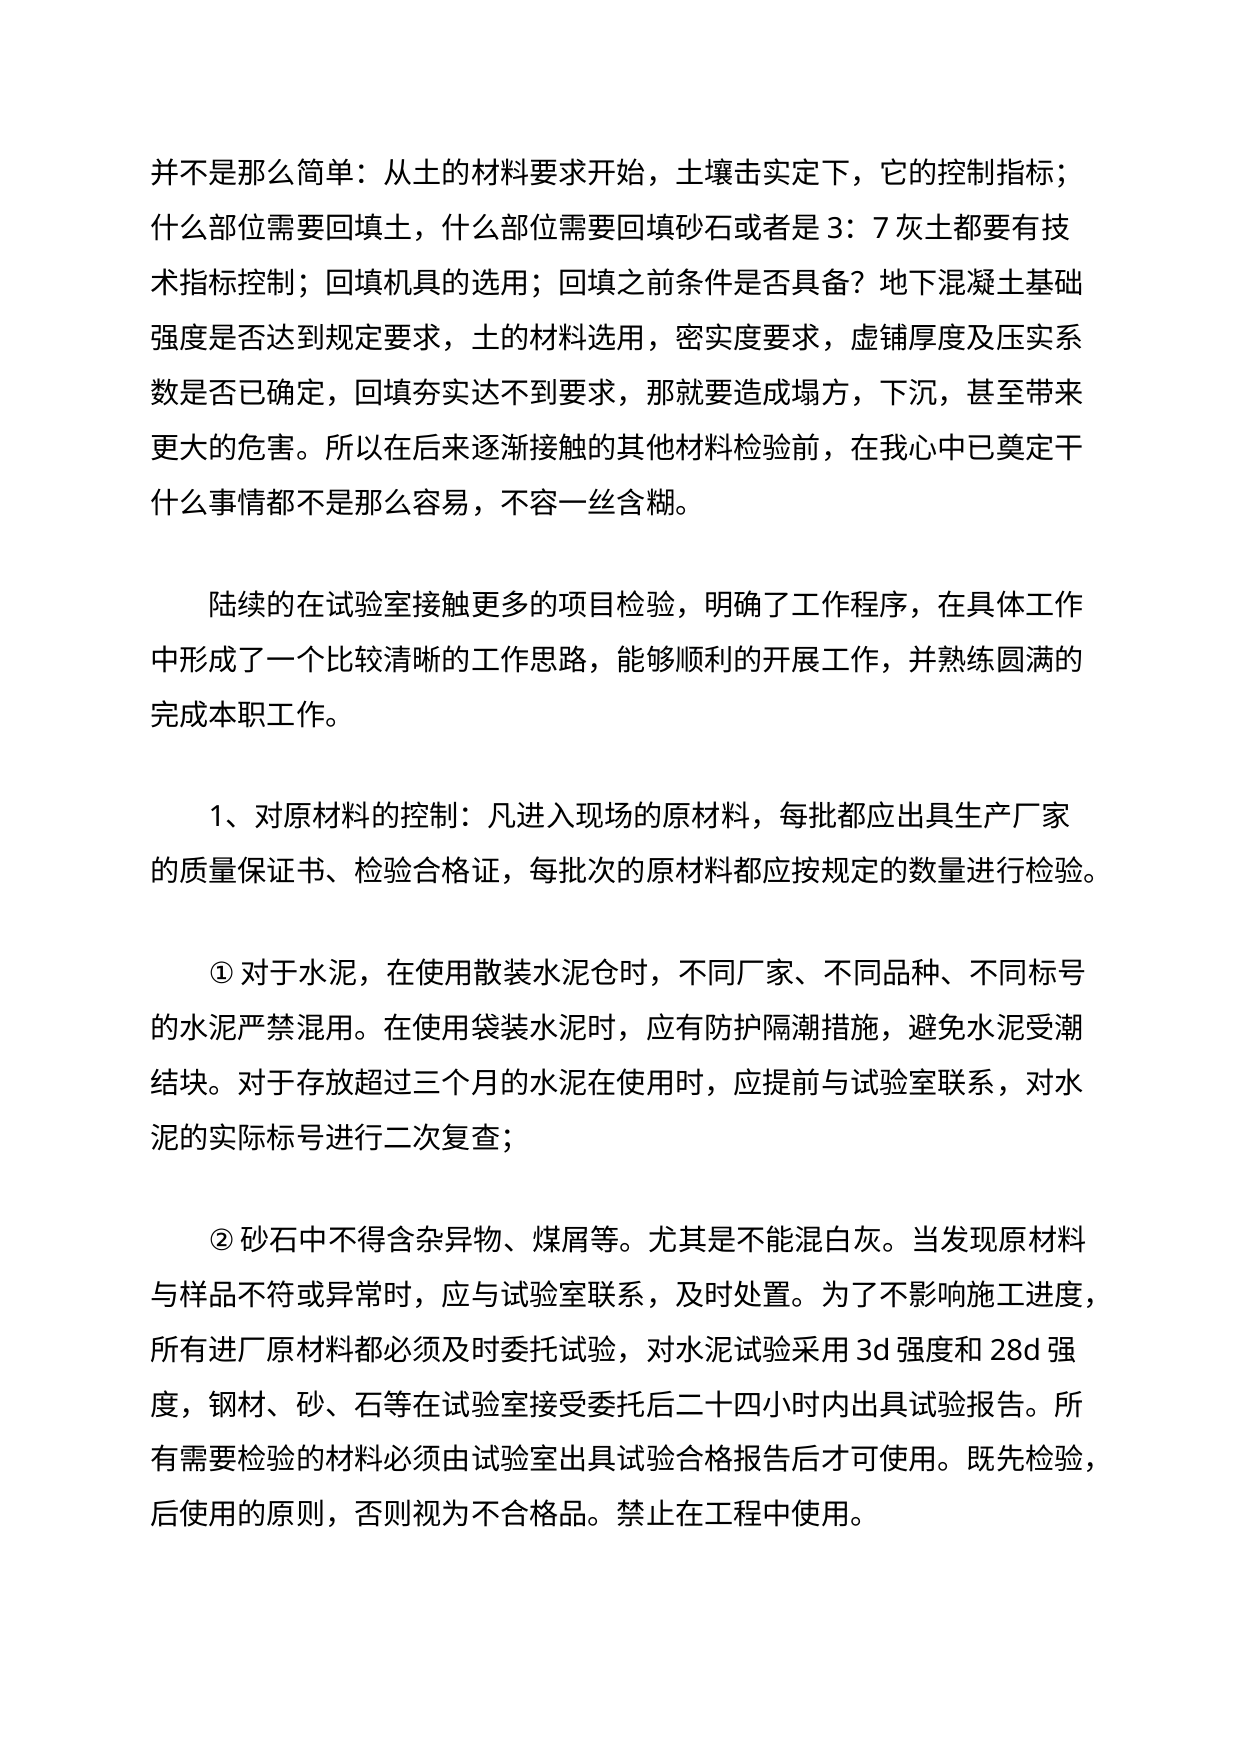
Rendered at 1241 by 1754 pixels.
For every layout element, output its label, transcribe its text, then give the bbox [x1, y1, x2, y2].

text ②砂石中不得含杂异物、煤屑等。尤其是不能混白灰。当发现原材料与样品不符或异常时，应与试验室联系，及时处置。为了不影响施工进度，所有进厂原材料都必须及时委托试验，对水泥试验采用3d强度和28d强度，钢材、砂、石等在试验室接受委托后二十四小时内出具试验报告。所有需要检验的材料必须由试验室出具试验合格报告后才可使用。既先检验，后使用的原则，否则视为不合格品。禁止在工程中使用。 [150, 1216, 1090, 1533]
text 1、对原材料的控制：凡进入现场的原材料，每批都应出具生产厂家的质量保证书、检验合格证，每批次的原材料都应按规定的数量进行检验。 [150, 793, 1090, 890]
text ①对于水泥，在使用散装水泥仓时，不同厂家、不同品种、不同标号的水泥严禁混用。在使用袋装水泥时，应有防护隔潮措施，避免水泥受潮结块。对于存放超过三个月的水泥在使用时，应提前与试验室联系，对水泥的实际标号进行二次复查； [150, 949, 1090, 1157]
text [150, 150, 1090, 522]
text 陆续的在试验室接触更多的项目检验，明确了工作程序，在具体工作中形成了一个比较清晰的工作思路，能够顺利的开展工作，并熟练圆满的完成本职工作。 [150, 581, 1090, 733]
